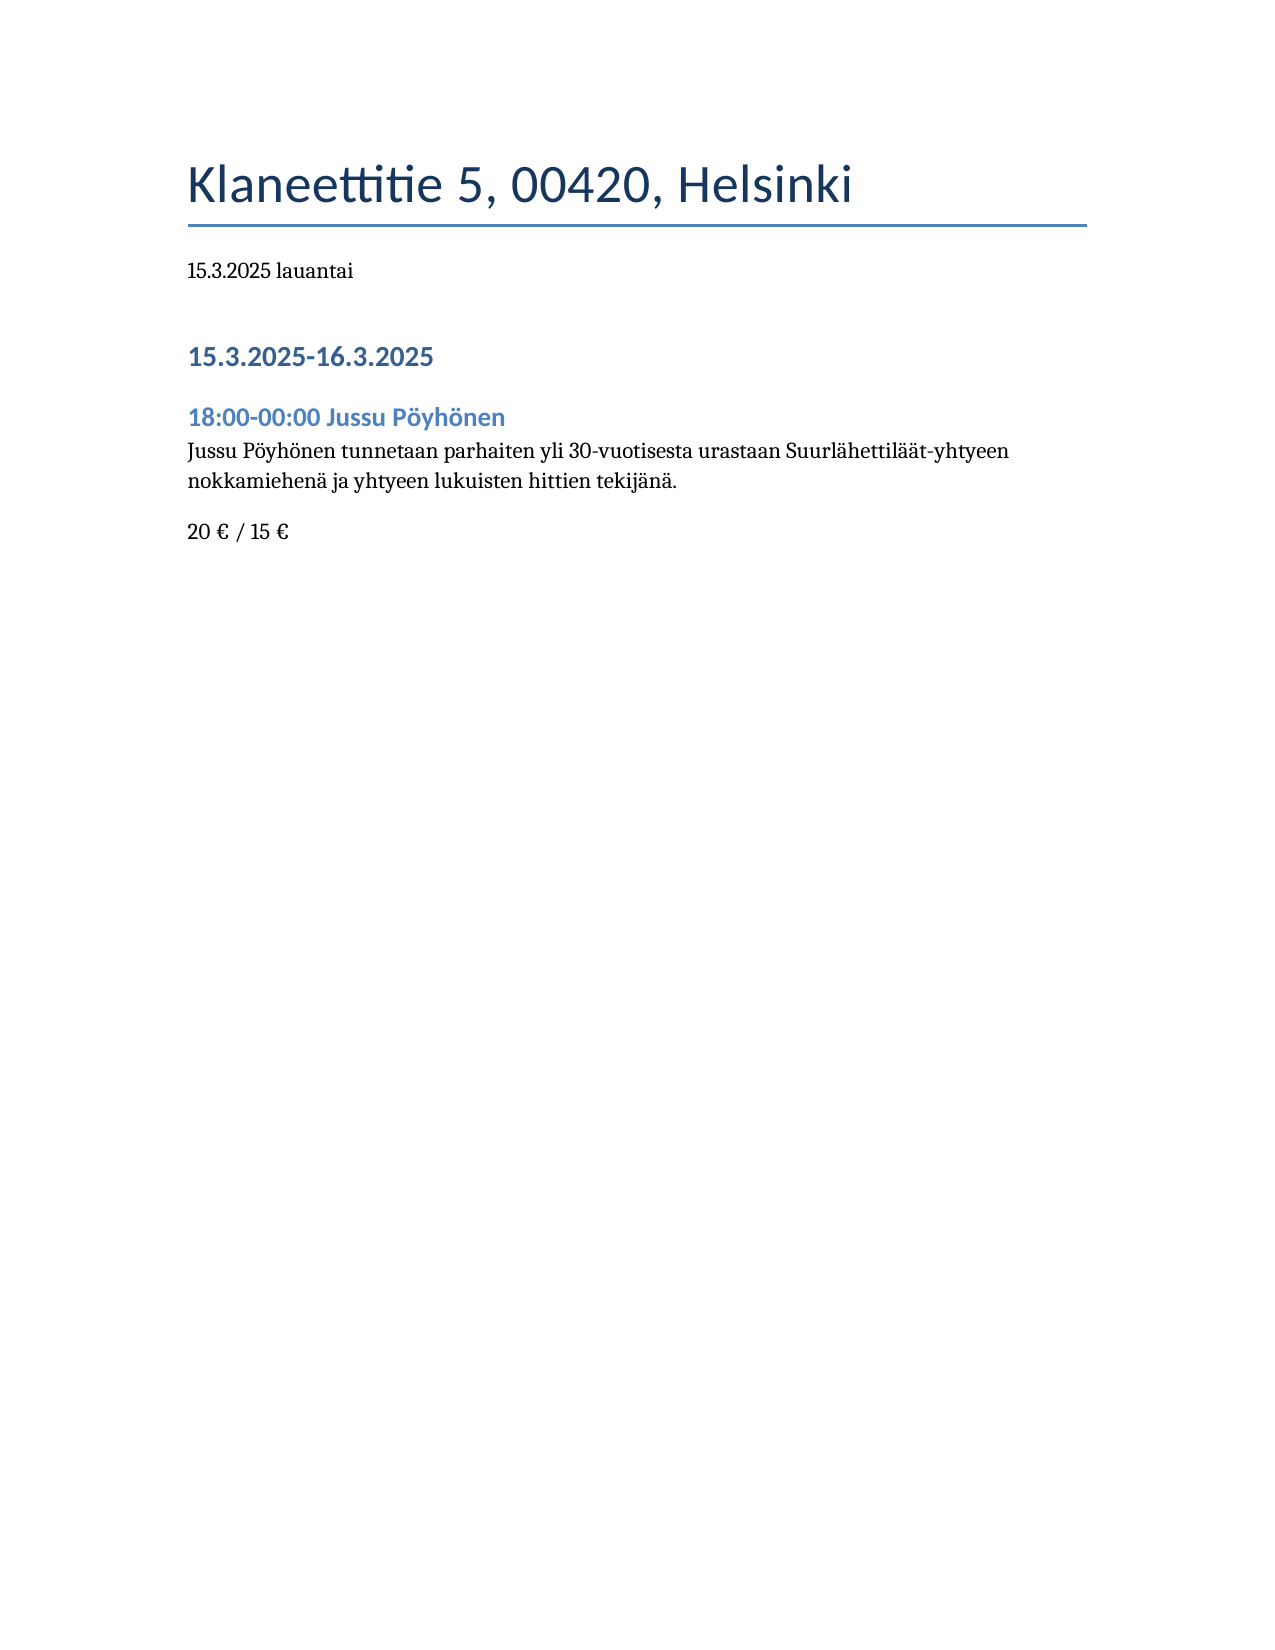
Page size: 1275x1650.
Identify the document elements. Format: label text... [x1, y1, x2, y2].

text 15.3.2025 lauantai [187, 258, 1087, 284]
subtitle 18:00-00:00 Jussu Pöyhönen [187, 400, 1087, 433]
text 20 € / 15 € [187, 519, 1087, 545]
subtitle 15.3.2025-16.3.2025 [187, 338, 1087, 374]
title Klaneettitie 5, 00420, Helsinki [187, 150, 1087, 227]
text Jussu Pöyhönen tunnetaan parhaiten yli 30-vuotisesta urastaan Suurlähettiläät-yhtyeen nokkamiehenä ja yhtyeen lukuisten hittien tekijänä. [187, 438, 1087, 494]
